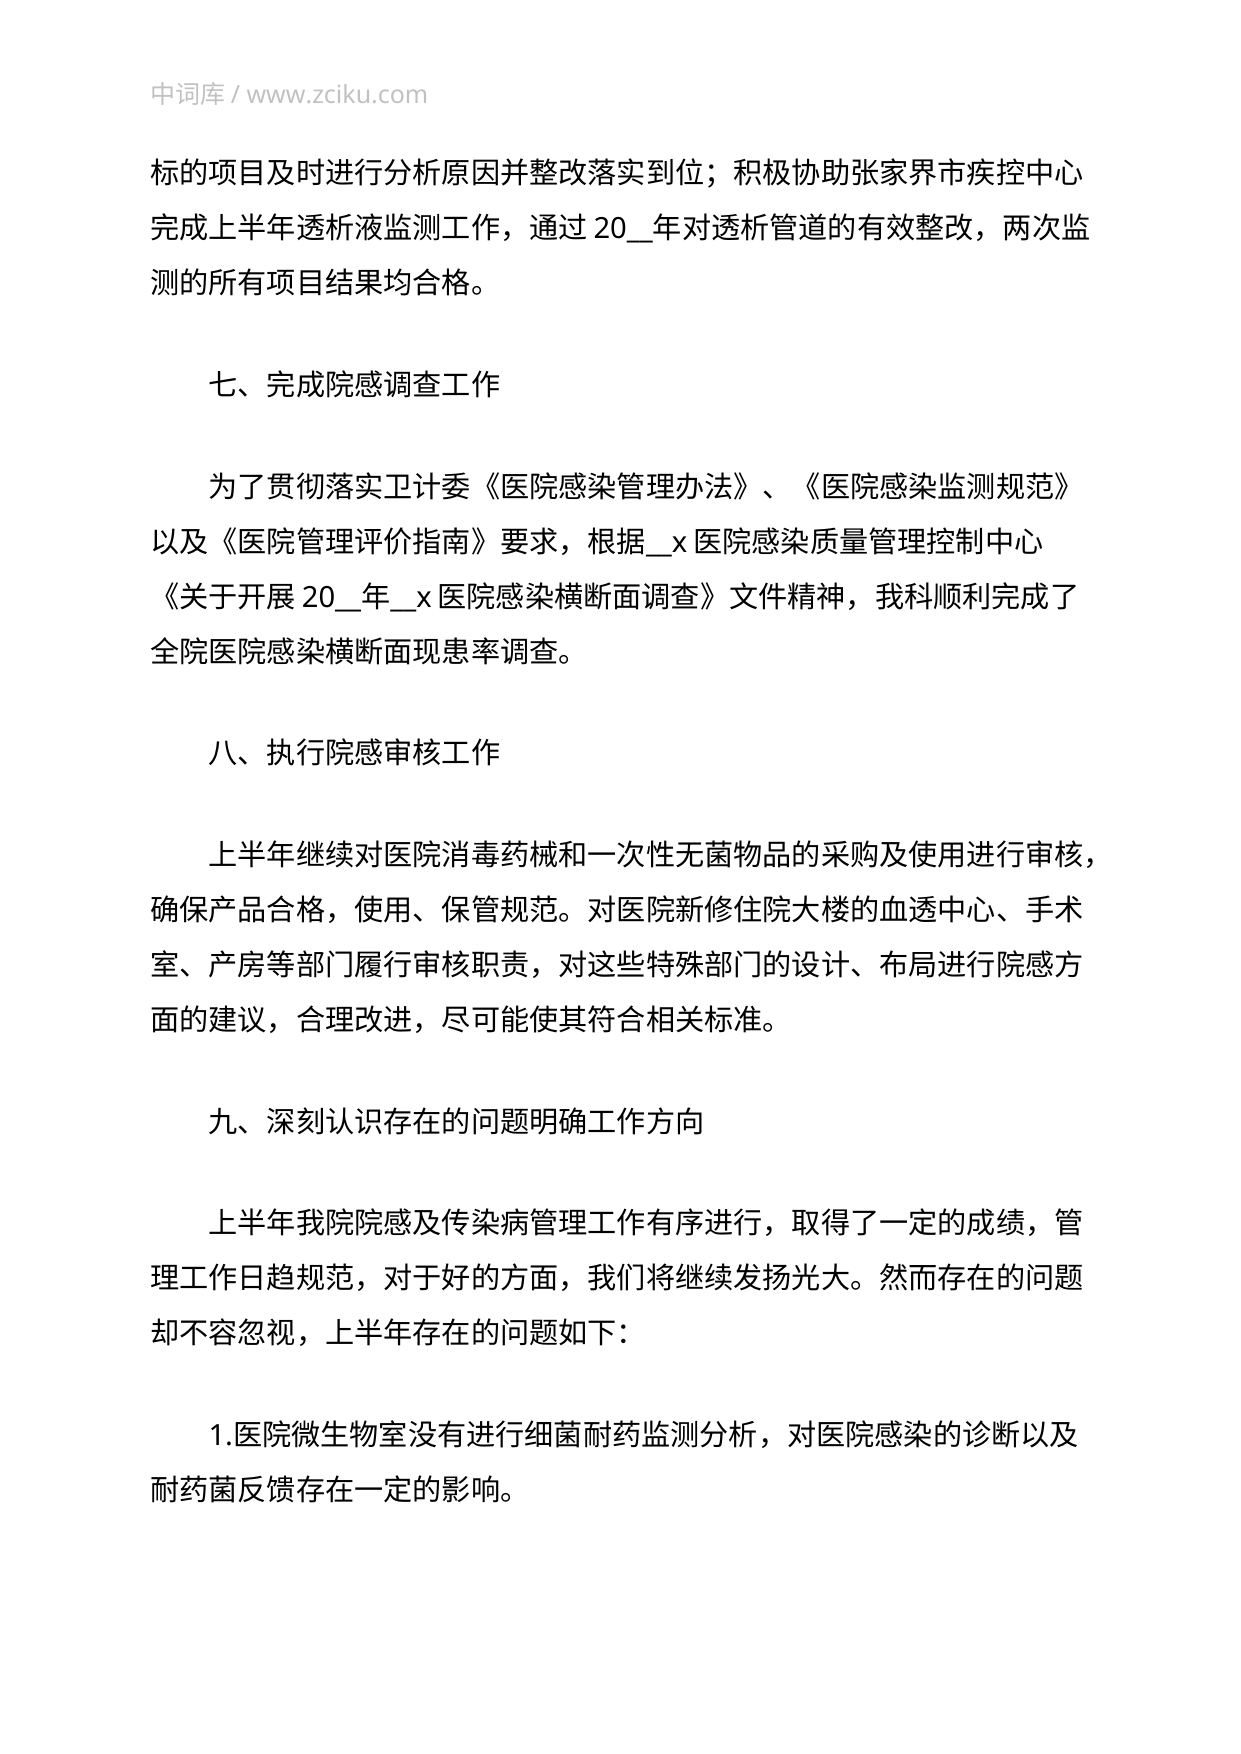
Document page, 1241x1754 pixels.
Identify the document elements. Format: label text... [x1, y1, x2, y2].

text 1.医院微生物室没有进行细菌耐药监测分析，对医院感染的诊断以及耐药菌反馈存在一定的影响。 [150, 1412, 1090, 1509]
text 上半年继续对医院消毒药械和一次性无菌物品的采购及使用进行审核，确保产品合格，使用、保管规范。对医院新修住院大楼的血透中心、手术室、产房等部门履行审核职责，对这些特殊部门的设计、布局进行院感方面的建议，合理改进，尽可能使其符合相关标准。 [150, 832, 1090, 1039]
text 八、执行院感审核工作 [150, 730, 1090, 772]
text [150, 150, 1090, 302]
text 九、深刻认识存在的问题明确工作方向 [150, 1098, 1090, 1141]
text 为了贯彻落实卫计委《医院感染管理办法》、《医院感染监测规范》以及《医院管理评价指南》要求，根据__x医院感染质量管理控制中心《关于开展20__年__x医院感染横断面调查》文件精神，我科顺利完成了全院医院感染横断面现患率调查。 [150, 463, 1090, 671]
text 上半年我院院感及传染病管理工作有序进行，取得了一定的成绩，管理工作日趋规范，对于好的方面，我们将继续发扬光大。然而存在的问题却不容忽视，上半年存在的问题如下： [150, 1200, 1090, 1352]
text 七、完成院感调查工作 [150, 362, 1090, 404]
